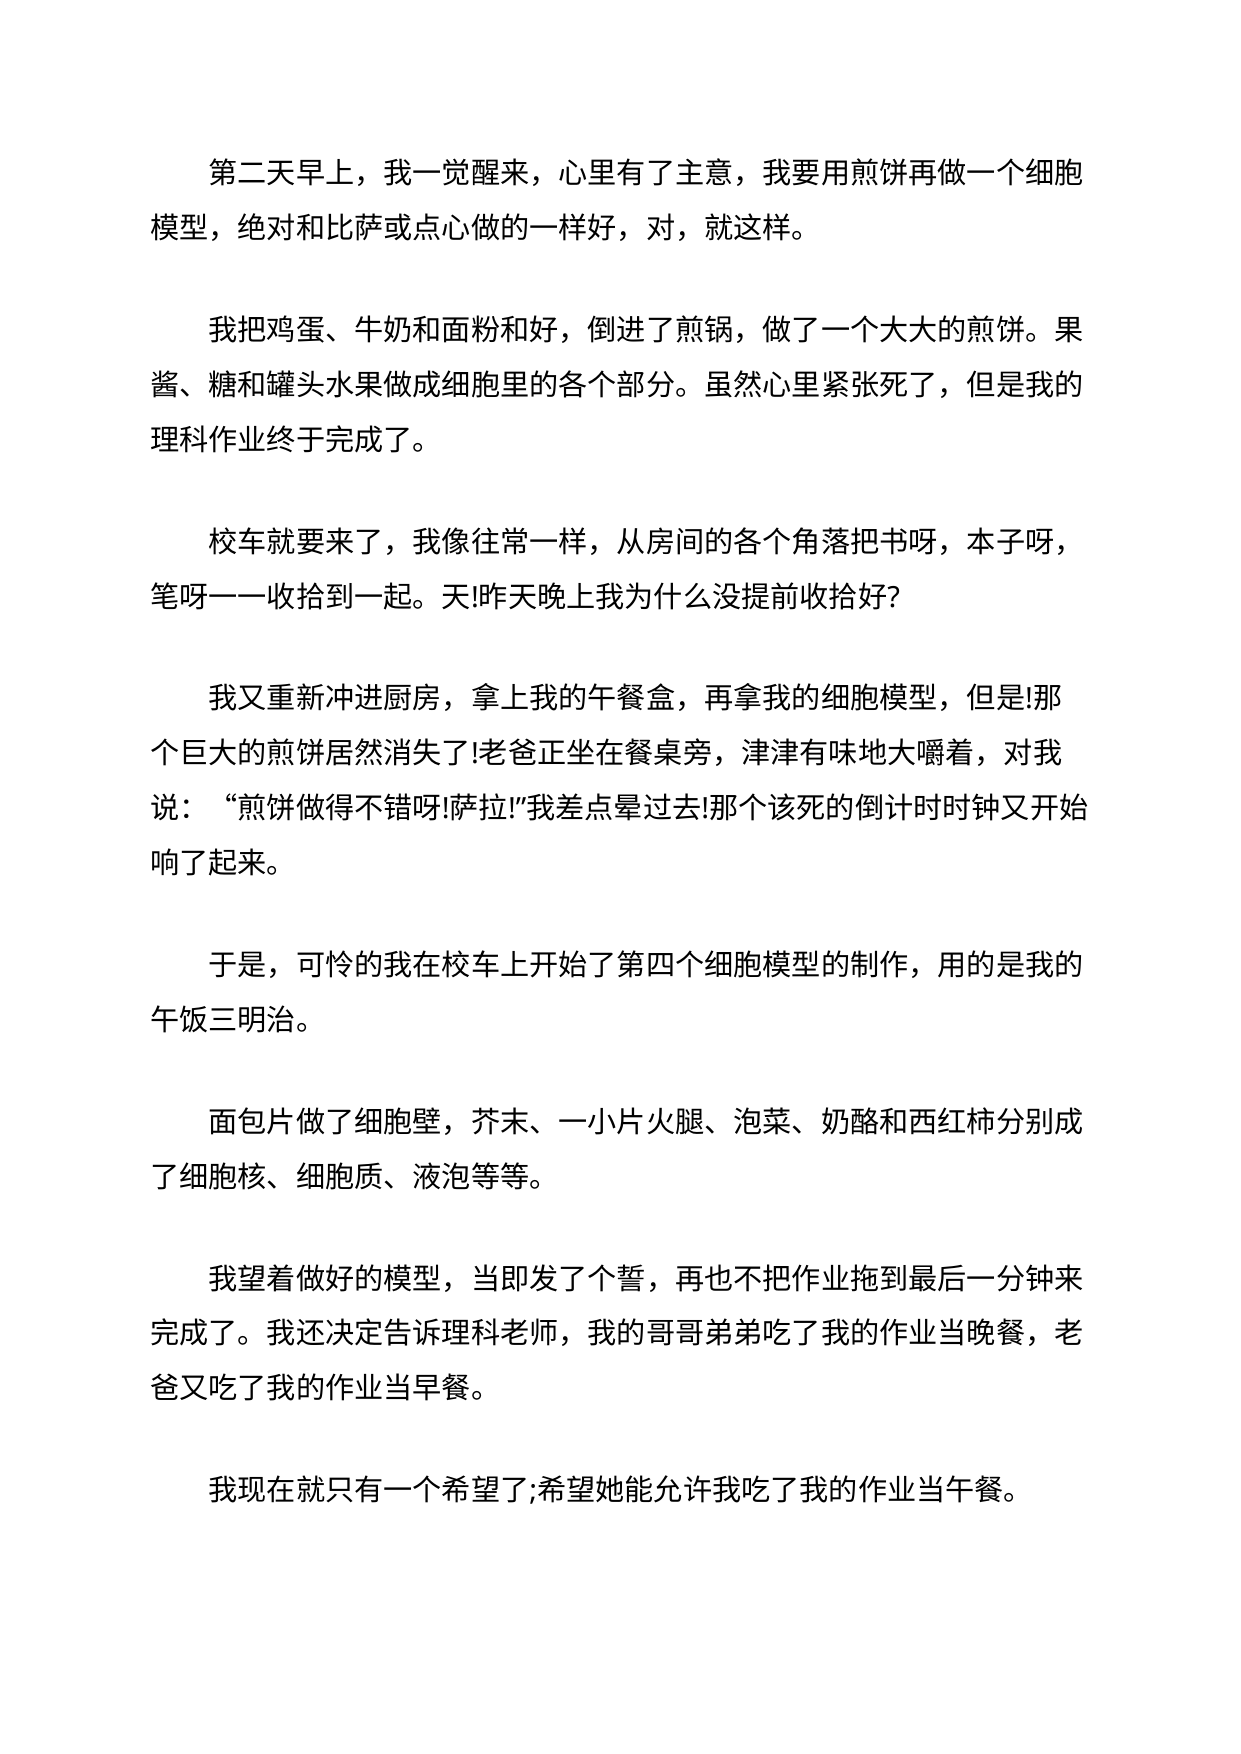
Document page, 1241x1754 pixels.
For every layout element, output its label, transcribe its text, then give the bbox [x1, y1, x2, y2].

text 面包片做了细胞壁，芥末、一小片火腿、泡菜、奶酪和西红柿分别成了细胞核、细胞质、液泡等等。 [150, 1098, 1090, 1196]
text 我望着做好的模型，当即发了个誓，再也不把作业拖到最后一分钟来完成了。我还决定告诉理科老师，我的哥哥弟弟吃了我的作业当晚餐，老爸又吃了我的作业当早餐。 [150, 1255, 1090, 1407]
text 我把鸡蛋、牛奶和面粉和好，倒进了煎锅，做了一个大大的煎饼。果酱、糖和罐头水果做成细胞里的各个部分。虽然心里紧张死了，但是我的理科作业终于完成了。 [150, 307, 1090, 459]
text 校车就要来了，我像往常一样，从房间的各个角落把书呀，本子呀，笔呀一一收拾到一起。天!昨天晚上我为什么没提前收拾好? [150, 518, 1090, 616]
text 我又重新冲进厨房，拿上我的午餐盒，再拿我的细胞模型，但是!那个巨大的煎饼居然消失了!老爸正坐在餐桌旁，津津有味地大嚼着，对我说：“煎饼做得不错呀!萨拉!”我差点晕过去!那个该死的倒计时时钟又开始响了起来。 [150, 675, 1090, 882]
text 于是，可怜的我在校车上开始了第四个细胞模型的制作，用的是我的午饭三明治。 [150, 942, 1090, 1039]
text 第二天早上，我一觉醒来，心里有了主意，我要用煎饼再做一个细胞模型，绝对和比萨或点心做的一样好，对，就这样。 [150, 150, 1090, 247]
text 我现在就只有一个希望了;希望她能允许我吃了我的作业当午餐。 [150, 1467, 1090, 1509]
